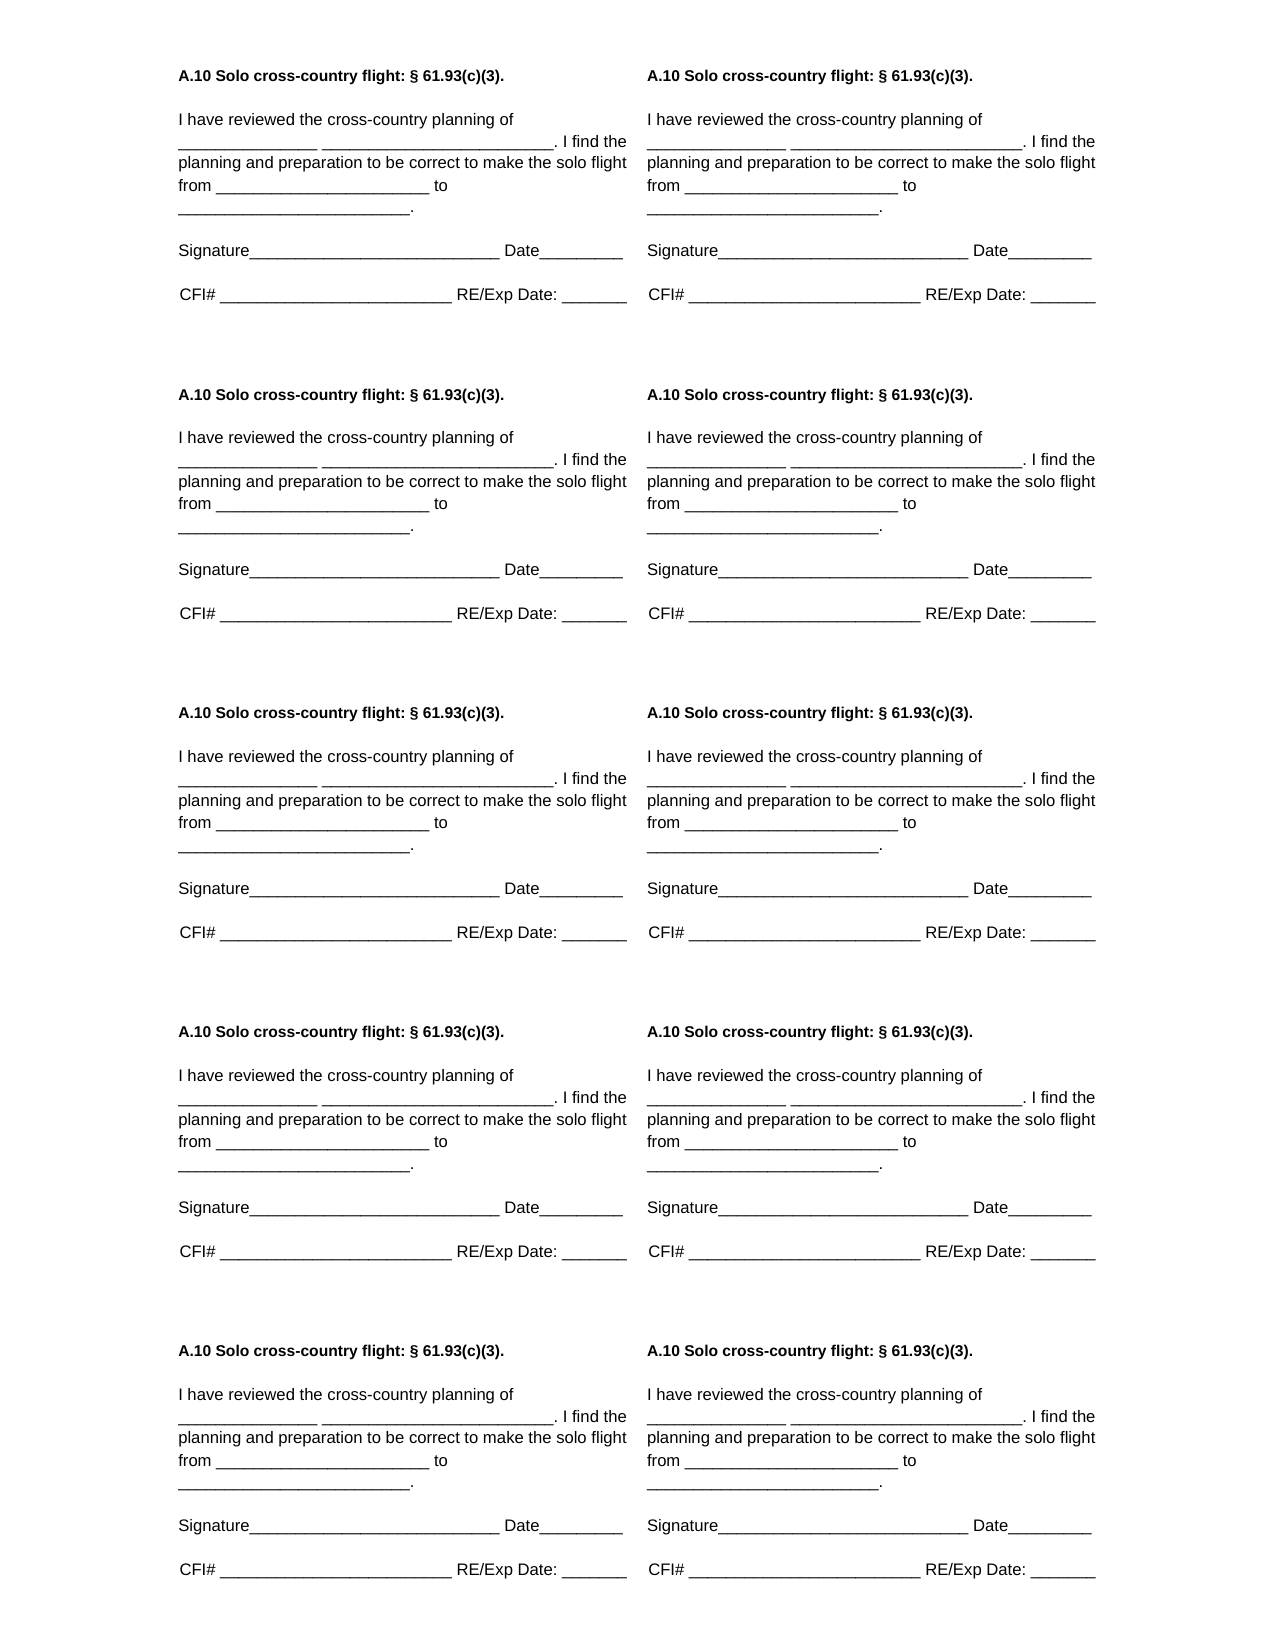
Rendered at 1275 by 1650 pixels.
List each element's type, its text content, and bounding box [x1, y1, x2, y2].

table_header A.10 Solo cross-country flight: § 61.93(c)(3). I have reviewed the cross-country planning of _______________ _________________________. I find the planning and preparation to be correct to make the solo flight from _______________________ to _________________________. Signature___________________________ Date_________ CFI# _________________________ RE/Exp Date: _______ [647, 1313, 1097, 1612]
table_header A.10 Solo cross-country flight: § 61.93(c)(3). I have reviewed the cross-country planning of _______________ _________________________. I find the planning and preparation to be correct to make the solo flight from _______________________ to _________________________. Signature___________________________ Date_________ CFI# _________________________ RE/Exp Date: _______ [647, 675, 1097, 975]
table_header A.10 Solo cross-country flight: § 61.93(c)(3). I have reviewed the cross-country planning of _______________ _________________________. I find the planning and preparation to be correct to make the solo flight from _______________________ to _________________________. Signature___________________________ Date_________ CFI# _________________________ RE/Exp Date: _______ [178, 675, 628, 975]
table_header A.10 Solo cross-country flight: § 61.93(c)(3). I have reviewed the cross-country planning of _______________ _________________________. I find the planning and preparation to be correct to make the solo flight from _______________________ to _________________________. Signature___________________________ Date_________ CFI# _________________________ RE/Exp Date: _______ [647, 994, 1097, 1294]
table_header A.10 Solo cross-country flight: § 61.93(c)(3). I have reviewed the cross-country planning of _______________ _________________________. I find the planning and preparation to be correct to make the solo flight from _______________________ to _________________________. Signature___________________________ Date_________ CFI# _________________________ RE/Exp Date: _______ [178, 1313, 628, 1612]
table_header A.10 Solo cross-country flight: § 61.93(c)(3). I have reviewed the cross-country planning of _______________ _________________________. I find the planning and preparation to be correct to make the solo flight from _______________________ to _________________________. Signature___________________________ Date_________ CFI# _________________________ RE/Exp Date: _______ [647, 356, 1097, 656]
table_header A.10 Solo cross-country flight: § 61.93(c)(3). I have reviewed the cross-country planning of _______________ _________________________. I find the planning and preparation to be correct to make the solo flight from _______________________ to _________________________. Signature___________________________ Date_________ CFI# _________________________ RE/Exp Date: _______ [647, 38, 1097, 337]
table_header A.10 Solo cross-country flight: § 61.93(c)(3). I have reviewed the cross-country planning of _______________ _________________________. I find the planning and preparation to be correct to make the solo flight from _______________________ to _________________________. Signature___________________________ Date_________ CFI# _________________________ RE/Exp Date: _______ [178, 356, 628, 656]
table_header A.10 Solo cross-country flight: § 61.93(c)(3). I have reviewed the cross-country planning of _______________ _________________________. I find the planning and preparation to be correct to make the solo flight from _______________________ to _________________________. Signature___________________________ Date_________ CFI# _________________________ RE/Exp Date: _______ [178, 38, 628, 337]
table_header A.10 Solo cross-country flight: § 61.93(c)(3). I have reviewed the cross-country planning of _______________ _________________________. I find the planning and preparation to be correct to make the solo flight from _______________________ to _________________________. Signature___________________________ Date_________ CFI# _________________________ RE/Exp Date: _______ [178, 994, 628, 1294]
